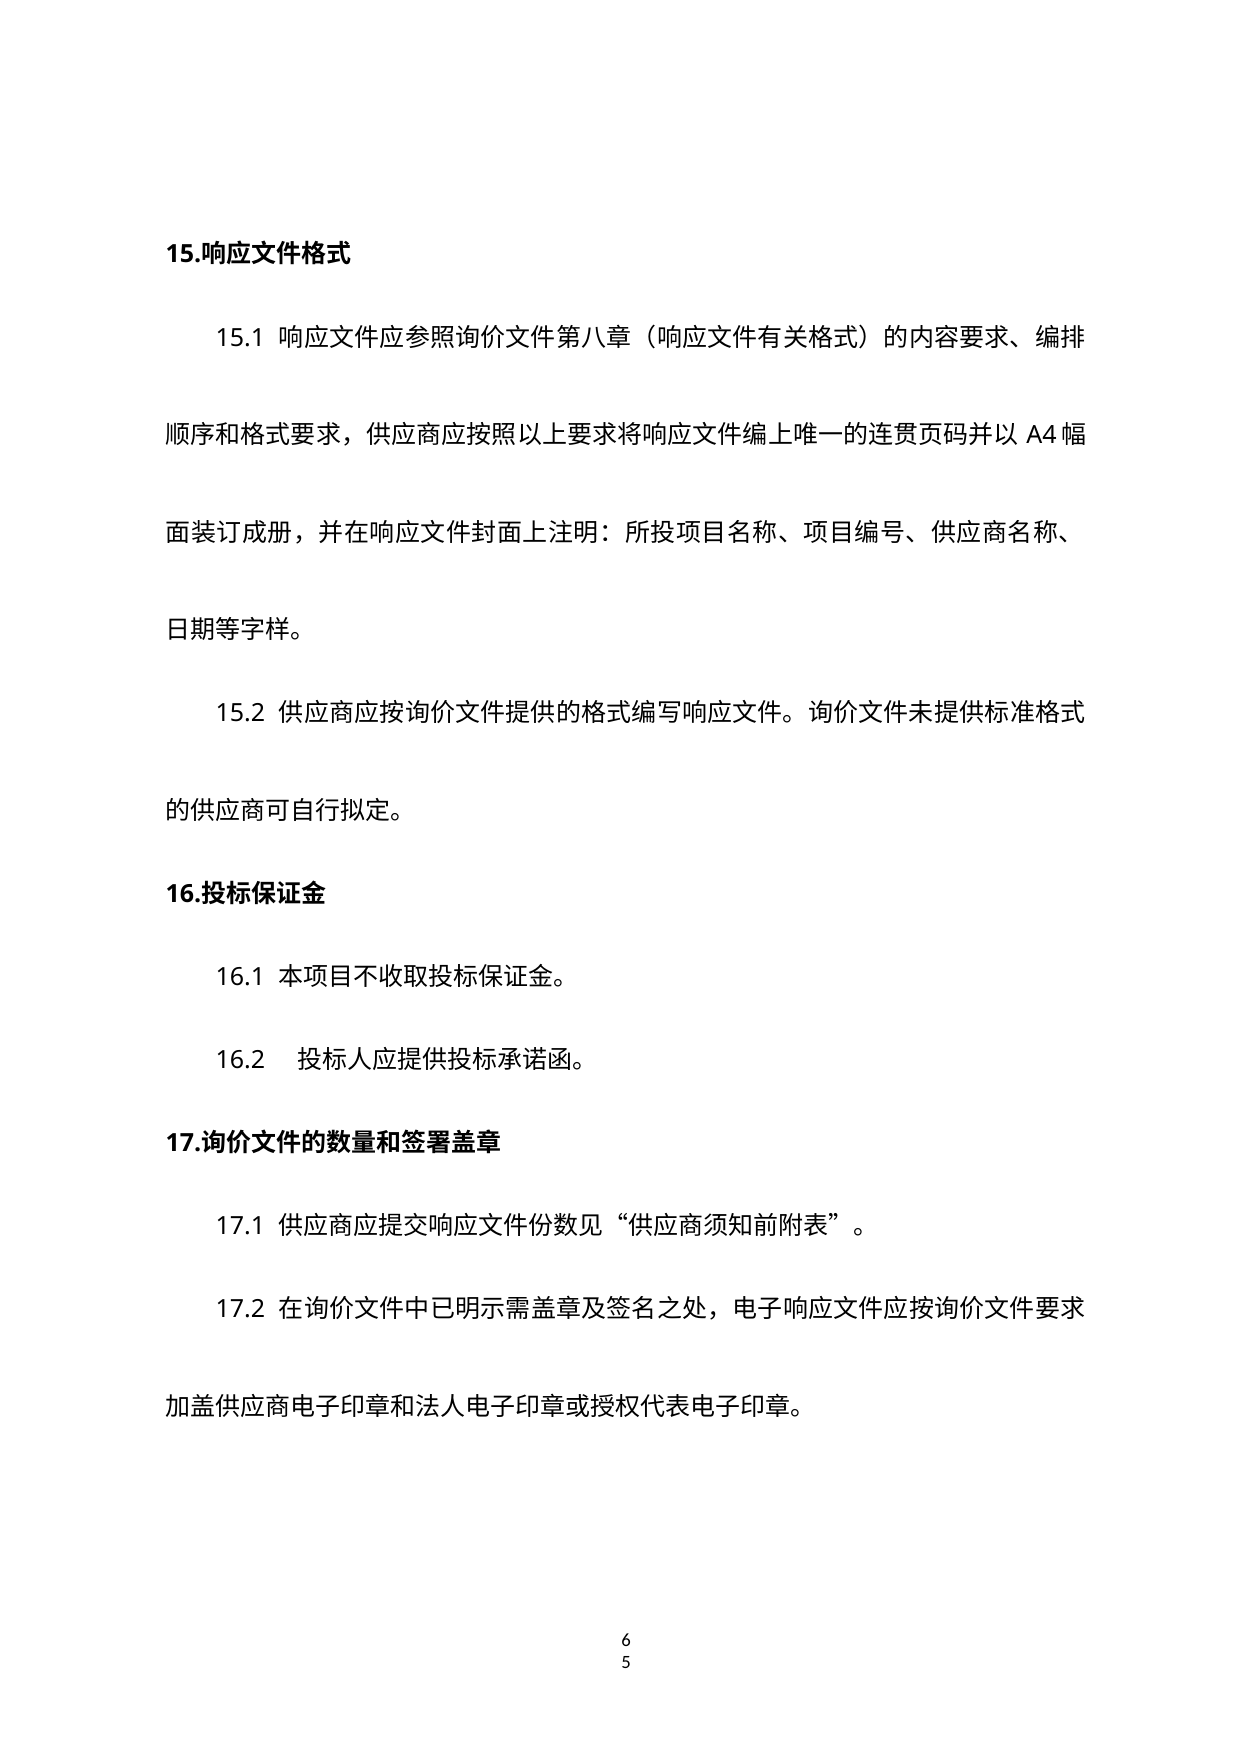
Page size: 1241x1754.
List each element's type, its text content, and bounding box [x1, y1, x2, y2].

text 15.2 供应商应按询价文件提供的格式编写响应文件。询价文件未提供标准格式的供应商可自行拟定。 [165, 678, 1087, 841]
text 17.1 供应商应提交响应文件份数见“供应商须知前附表”。 [165, 1191, 1087, 1256]
text 16.1 本项目不收取投标保证金。 [165, 942, 1087, 1007]
text 17.询价文件的数量和签署盖章 [165, 1108, 1087, 1173]
text 15.1 响应文件应参照询价文件第八章（响应文件有关格式）的内容要求、编排顺序和格式要求，供应商应按照以上要求将响应文件编上唯一的连贯页码并以A4幅面装订成册，并在响应文件封面上注明：所投项目名称、项目编号、供应商名称、日期等字样。 [165, 303, 1087, 660]
text 15.响应文件格式 [165, 219, 1087, 284]
text 16.投标保证金 [165, 859, 1087, 924]
text 17.2 在询价文件中已明示需盖章及签名之处，电子响应文件应按询价文件要求加盖供应商电子印章和法人电子印章或授权代表电子印章。 [165, 1274, 1087, 1437]
list 投标人应提供投标承诺函。 [215, 1025, 1087, 1090]
